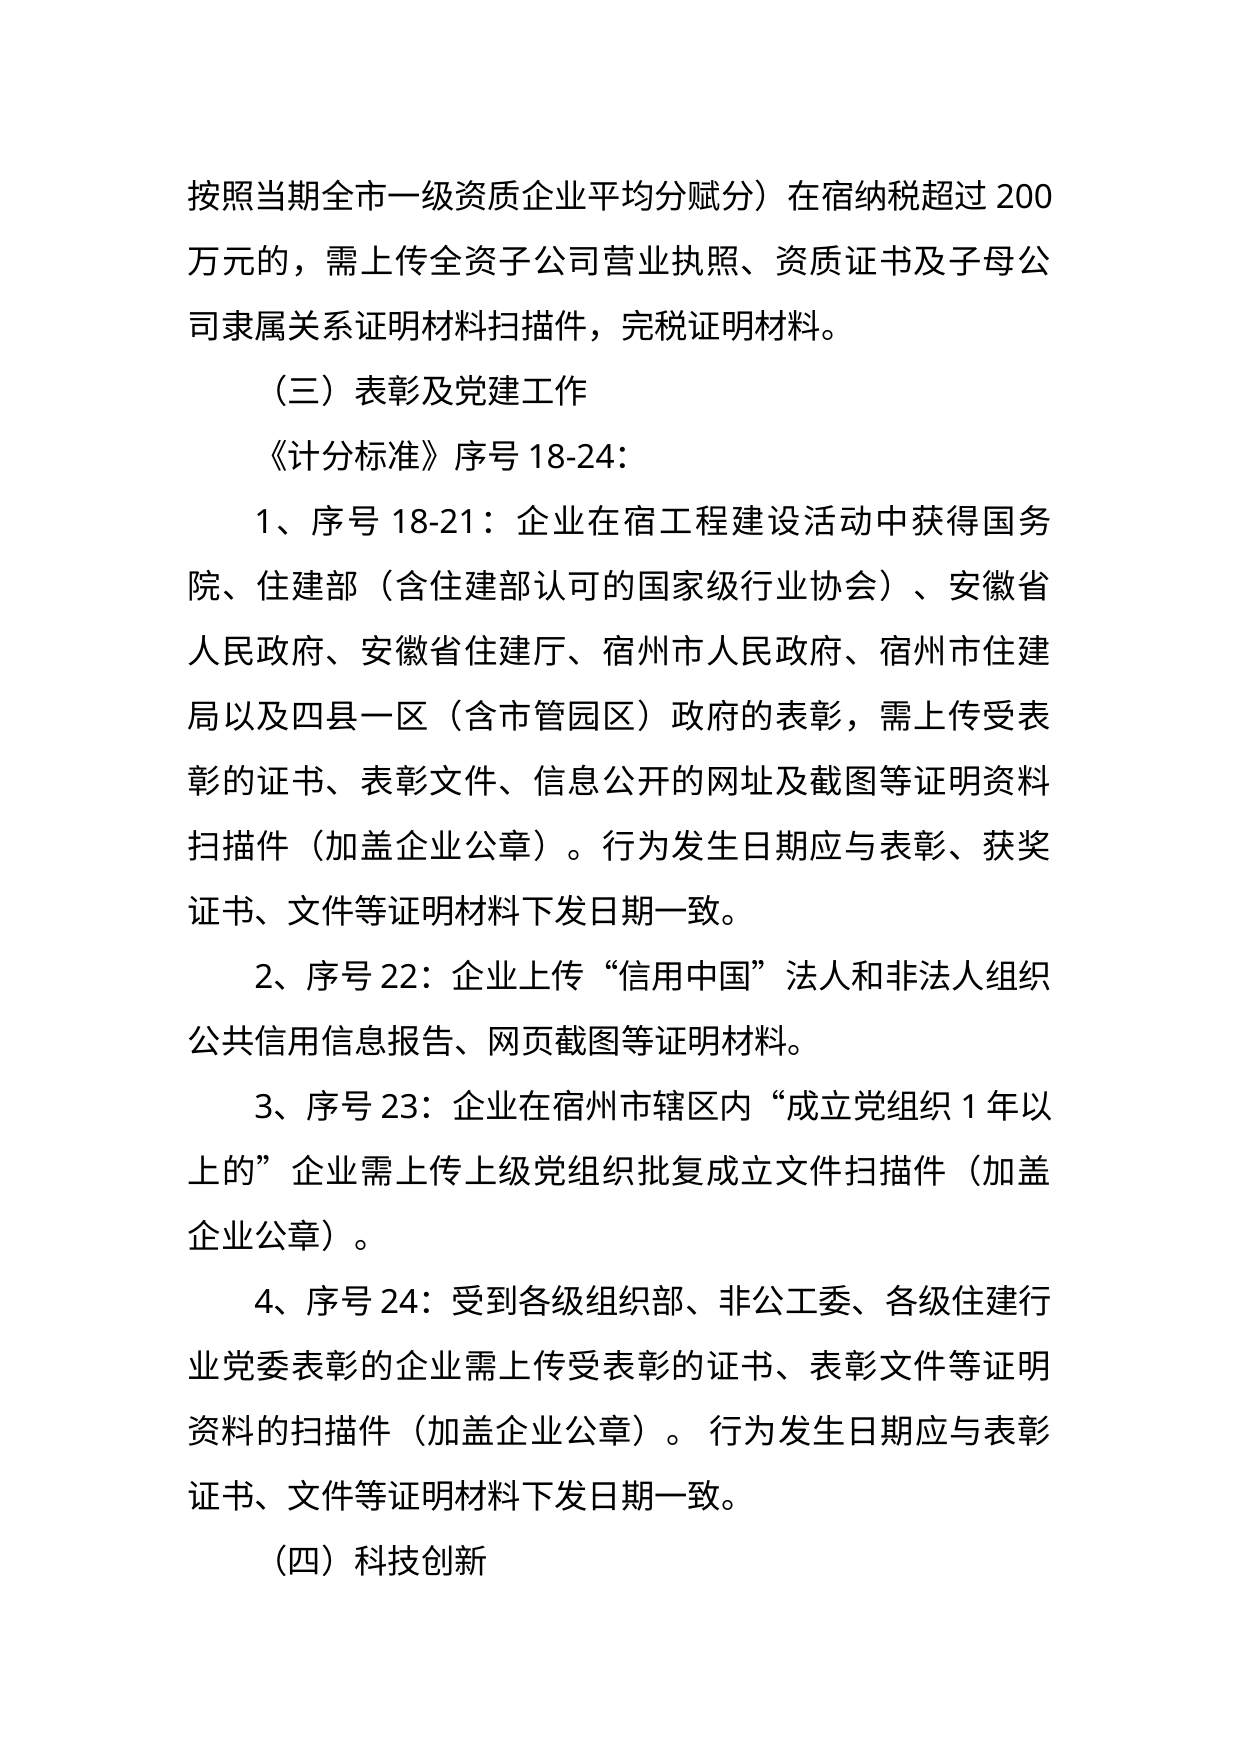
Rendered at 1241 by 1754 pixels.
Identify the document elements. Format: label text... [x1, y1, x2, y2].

text 《计分标准》序号18-24： [187, 422, 1053, 487]
list （四）科技创新 [187, 1527, 1053, 1592]
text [187, 162, 1053, 357]
text 2、序号22：企业上传“信用中国”法人和非法人组织公共信用信息报告、网页截图等证明材料。 [187, 942, 1053, 1072]
text 1、序号18-21：企业在宿工程建设活动中获得国务院、住建部（含住建部认可的国家级行业协会）、安徽省人民政府、安徽省住建厅、宿州市人民政府、宿州市住建局以及四县一区（含市管园区）政府的表彰，需上传受表彰的证书、表彰文件、信息公开的网址及截图等证明资料扫描件（加盖企业公章）。行为发生日期应与表彰、获奖证书、文件等证明材料下发日期一致。 [187, 487, 1053, 942]
list （三）表彰及党建工作 [187, 357, 1053, 422]
text 3、序号23：企业在宿州市辖区内“成立党组织1年以上的”企业需上传上级党组织批复成立文件扫描件（加盖企业公章）。 [187, 1072, 1053, 1267]
text 4、序号24：受到各级组织部、非公工委、各级住建行业党委表彰的企业需上传受表彰的证书、表彰文件等证明资料的扫描件（加盖企业公章）。 行为发生日期应与表彰证书、文件等证明材料下发日期一致。 [187, 1267, 1053, 1527]
